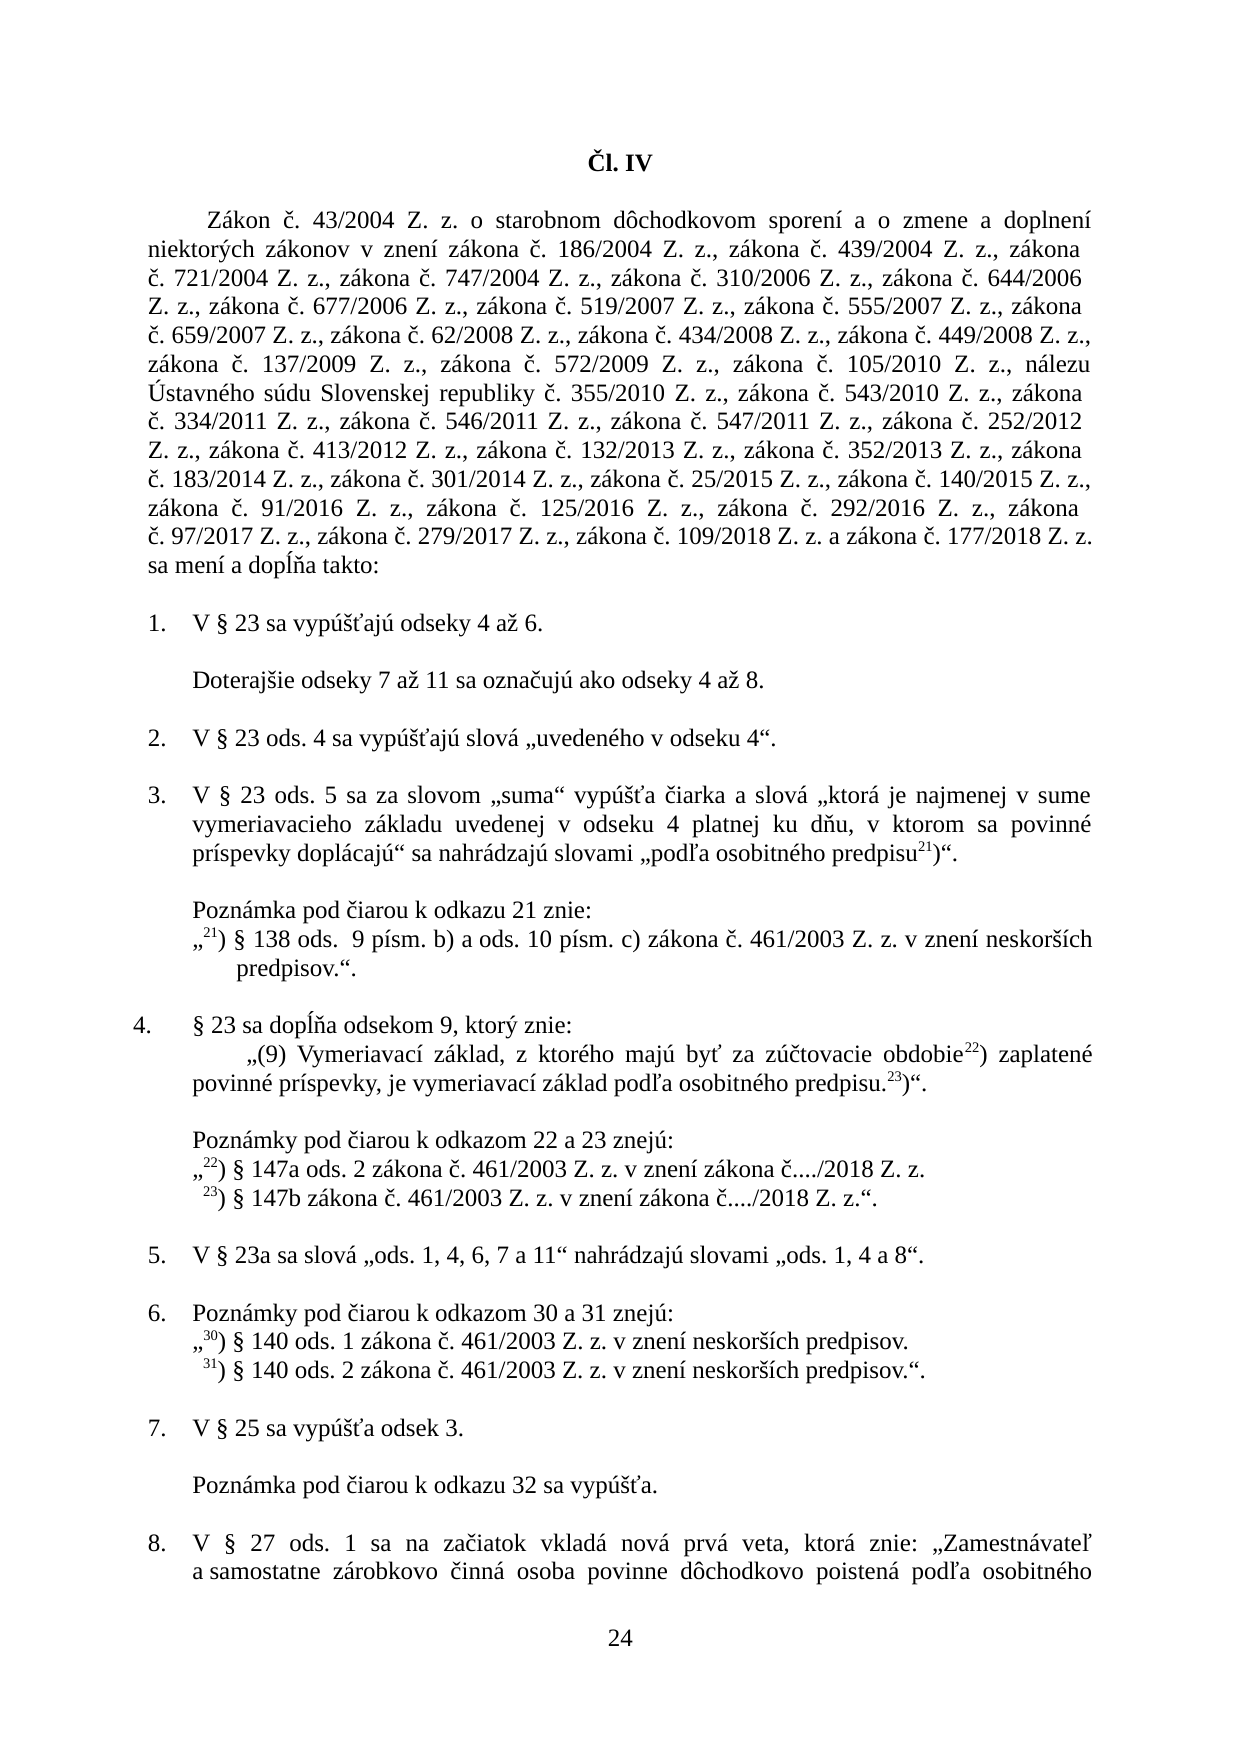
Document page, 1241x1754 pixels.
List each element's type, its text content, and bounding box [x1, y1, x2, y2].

list § 23 sa dopĺňa odsekom 9, ktorý znie: [133, 1010, 1093, 1039]
list Doterajšie odseky 7 až 11 sa označujú ako odseky 4 až 8. [192, 665, 1093, 694]
list Poznámka pod čiarou k odkazu 32 sa vypúšťa. [192, 1470, 1093, 1499]
list „(9) Vymeriavací základ, z ktorého majú byť za zúčtovacie obdobie22) zaplatené povinné príspevky, je vymeriavací základ podľa osobitného predpisu.23)“. [192, 1039, 1093, 1096]
list Poznámka pod čiarou k odkazu 21 znie: [192, 895, 1093, 924]
list V § 23 ods. 4 sa vypúšťajú slová „uvedeného v odseku 4“. [148, 723, 1093, 751]
text Čl. IV [148, 148, 1093, 176]
list 23) § 147b zákona č. 461/2003 Z. z. v znení zákona č..../2018 Z. z.“. [192, 1183, 1093, 1211]
list V § 25 sa vypúšťa odsek 3. [148, 1413, 1093, 1441]
list V § 23 sa vypúšťajú odseky 4 až 6. [148, 608, 1093, 636]
list „30) § 140 ods. 1 zákona č. 461/2003 Z. z. v znení neskorších predpisov. [192, 1326, 1093, 1355]
list 31) § 140 ods. 2 zákona č. 461/2003 Z. z. v znení neskorších predpisov.“. [192, 1355, 1093, 1384]
list „22) § 147a ods. 2 zákona č. 461/2003 Z. z. v znení zákona č..../2018 Z. z. [192, 1154, 1093, 1183]
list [148, 1528, 1093, 1585]
list „21) § 138 ods. 9 písm. b) a ods. 10 písm. c) zákona č. 461/2003 Z. z. v znení neskorších predpisov.“. [192, 924, 1093, 981]
text Zákon č. 43/2004 Z. z. o starobnom dôchodkovom sporení a o zmene a doplnení niektorých zákonov v znení zákona č. 186/2004 Z. z., zákona č. 439/2004 Z. z., zákona č. 721/2004 Z. z., zákona č. 747/2004 Z. z., zákona č. 310/2006 Z. z., zákona č. 644/2006 Z. z., zákona č. 677/2006 Z. z., zákona č. 519/2007 Z. z., zákona č. 555/2007 Z. z., zákona č. 659/2007 Z. z., zákona č. 62/2008 Z. z., zákona č. 434/2008 Z. z., zákona č. 449/2008 Z. z., zákona č. 137/2009 Z. z., zákona č. 572/2009 Z. z., zákona č. 105/2010 Z. z., nálezu Ústavného súdu Slovenskej republiky č. 355/2010 Z. z., zákona č. 543/2010 Z. z., zákona č. 334/2011 Z. z., zákona č. 546/2011 Z. z., zákona č. 547/2011 Z. z., zákona č. 252/2012 Z. z., zákona č. 413/2012 Z. z., zákona č. 132/2013 Z. z., zákona č. 352/2013 Z. z., zákona č. 183/2014 Z. z., zákona č. 301/2014 Z. z., zákona č. 25/2015 Z. z., zákona č. 140/2015 Z. z., zákona č. 91/2016 Z. z., zákona č. 125/2016 Z. z., zákona č. 292/2016 Z. z., zákona č. 97/2017 Z. z., zákona č. 279/2017 Z. z., zákona č. 109/2018 Z. z. a zákona č. 177/2018 Z. z. sa mení a dopĺňa takto: [148, 205, 1093, 579]
list V § 23a sa slová „ods. 1, 4, 6, 7 a 11“ nahrádzajú slovami „ods. 1, 4 a 8“. [148, 1240, 1093, 1269]
list Poznámky pod čiarou k odkazom 22 a 23 znejú: [192, 1125, 1093, 1154]
list V § 23 ods. 5 sa za slovom „suma“ vypúšťa čiarka a slová „ktorá je najmenej v sume vymeriavacieho základu uvedenej v odseku 4 platnej ku dňu, v ktorom sa povinné príspevky doplácajú“ sa nahrádzajú slovami „podľa osobitného predpisu21)“. [148, 780, 1093, 866]
list Poznámky pod čiarou k odkazom 30 a 31 znejú: [148, 1298, 1093, 1326]
